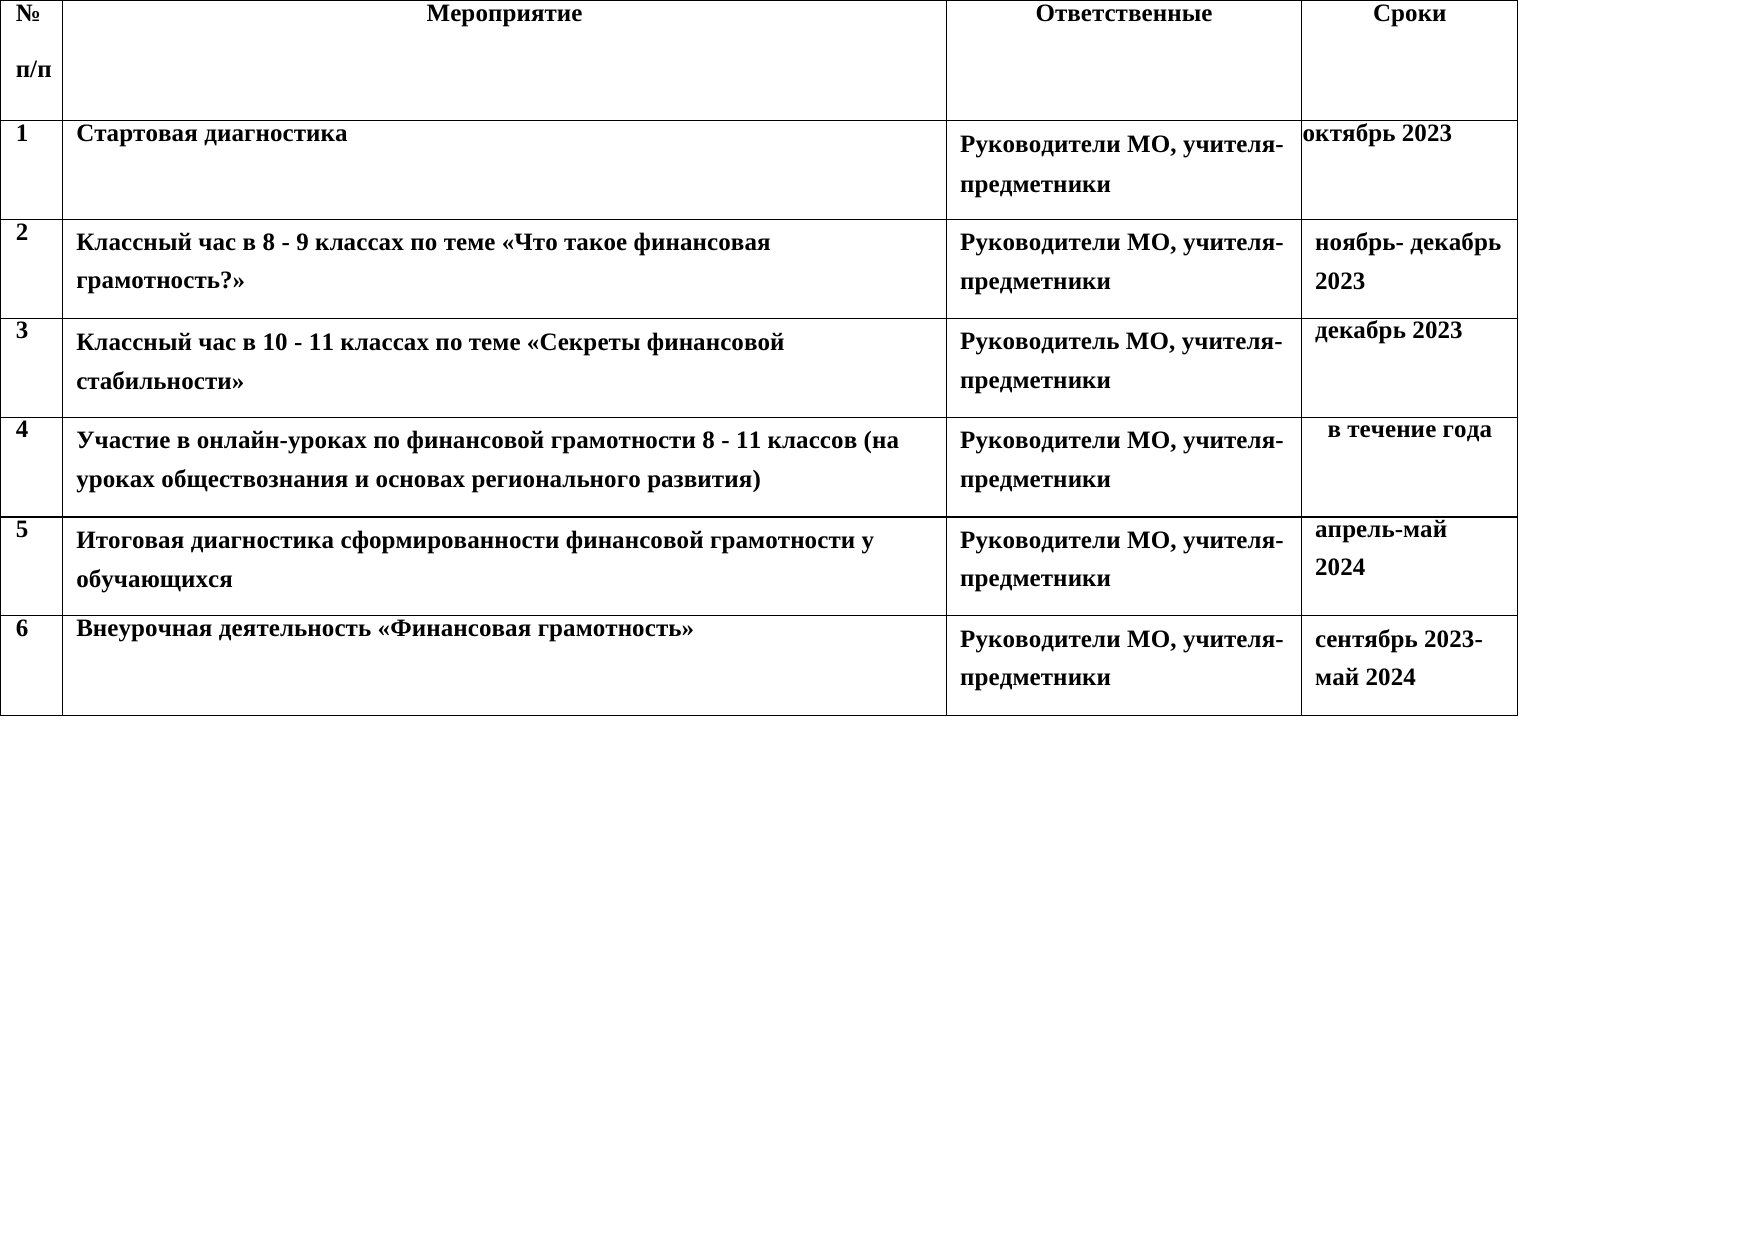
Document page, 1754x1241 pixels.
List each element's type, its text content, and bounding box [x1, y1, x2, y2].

table_cell Итоговая диагностика сформированности финансовой грамотности у обучающихся [63, 518, 946, 615]
table_cell Руководители МО, учителя-предметники [947, 418, 1301, 516]
table_cell 1 [1, 121, 62, 219]
table_cell 5 [1, 518, 62, 615]
table_cell Руководители МО, учителя-предметники [947, 220, 1301, 318]
table_header Ответственные [947, 1, 1301, 120]
table_cell Классный час в 8 - 9 классах по теме «Что такое финансовая грамотность?» [63, 220, 946, 318]
table_header № п/п [1, 1, 62, 120]
table_cell сентябрь 2023- май 2024 [1302, 616, 1517, 715]
table_cell апрель-май 2024 [1302, 518, 1517, 615]
table_cell ноябрь- декабрь 2023 [1302, 220, 1517, 318]
table_cell Руководители МО, учителя-предметники [947, 518, 1301, 615]
table_cell октябрь 2023 [1302, 121, 1517, 219]
table_cell Участие в онлайн-уроках по финансовой грамотности 8 - 11 классов (на уроках обществознания и основах регионального развития) [63, 418, 946, 516]
table_cell Классный час в 10 - 11 классах по теме «Секреты финансовой стабильности» [63, 319, 946, 417]
table_cell Стартовая диагностика [63, 121, 946, 219]
table_cell Руководители МО, учителя-предметники [947, 616, 1301, 715]
table_cell в течение года [1302, 418, 1517, 516]
table_cell 6 [1, 616, 62, 715]
table_header Мероприятие [63, 1, 946, 120]
table_cell 2 [1, 220, 62, 318]
table_cell Руководители МО, учителя-предметники [947, 121, 1301, 219]
table_cell 3 [1, 319, 62, 417]
table_cell декабрь 2023 [1302, 319, 1517, 417]
table_cell 4 [1, 418, 62, 516]
table_cell Внеурочная деятельность «Финансовая грамотность» [63, 616, 946, 715]
table_header Сроки [1302, 1, 1517, 120]
table_cell Руководитель МО, учителя-предметники [947, 319, 1301, 417]
